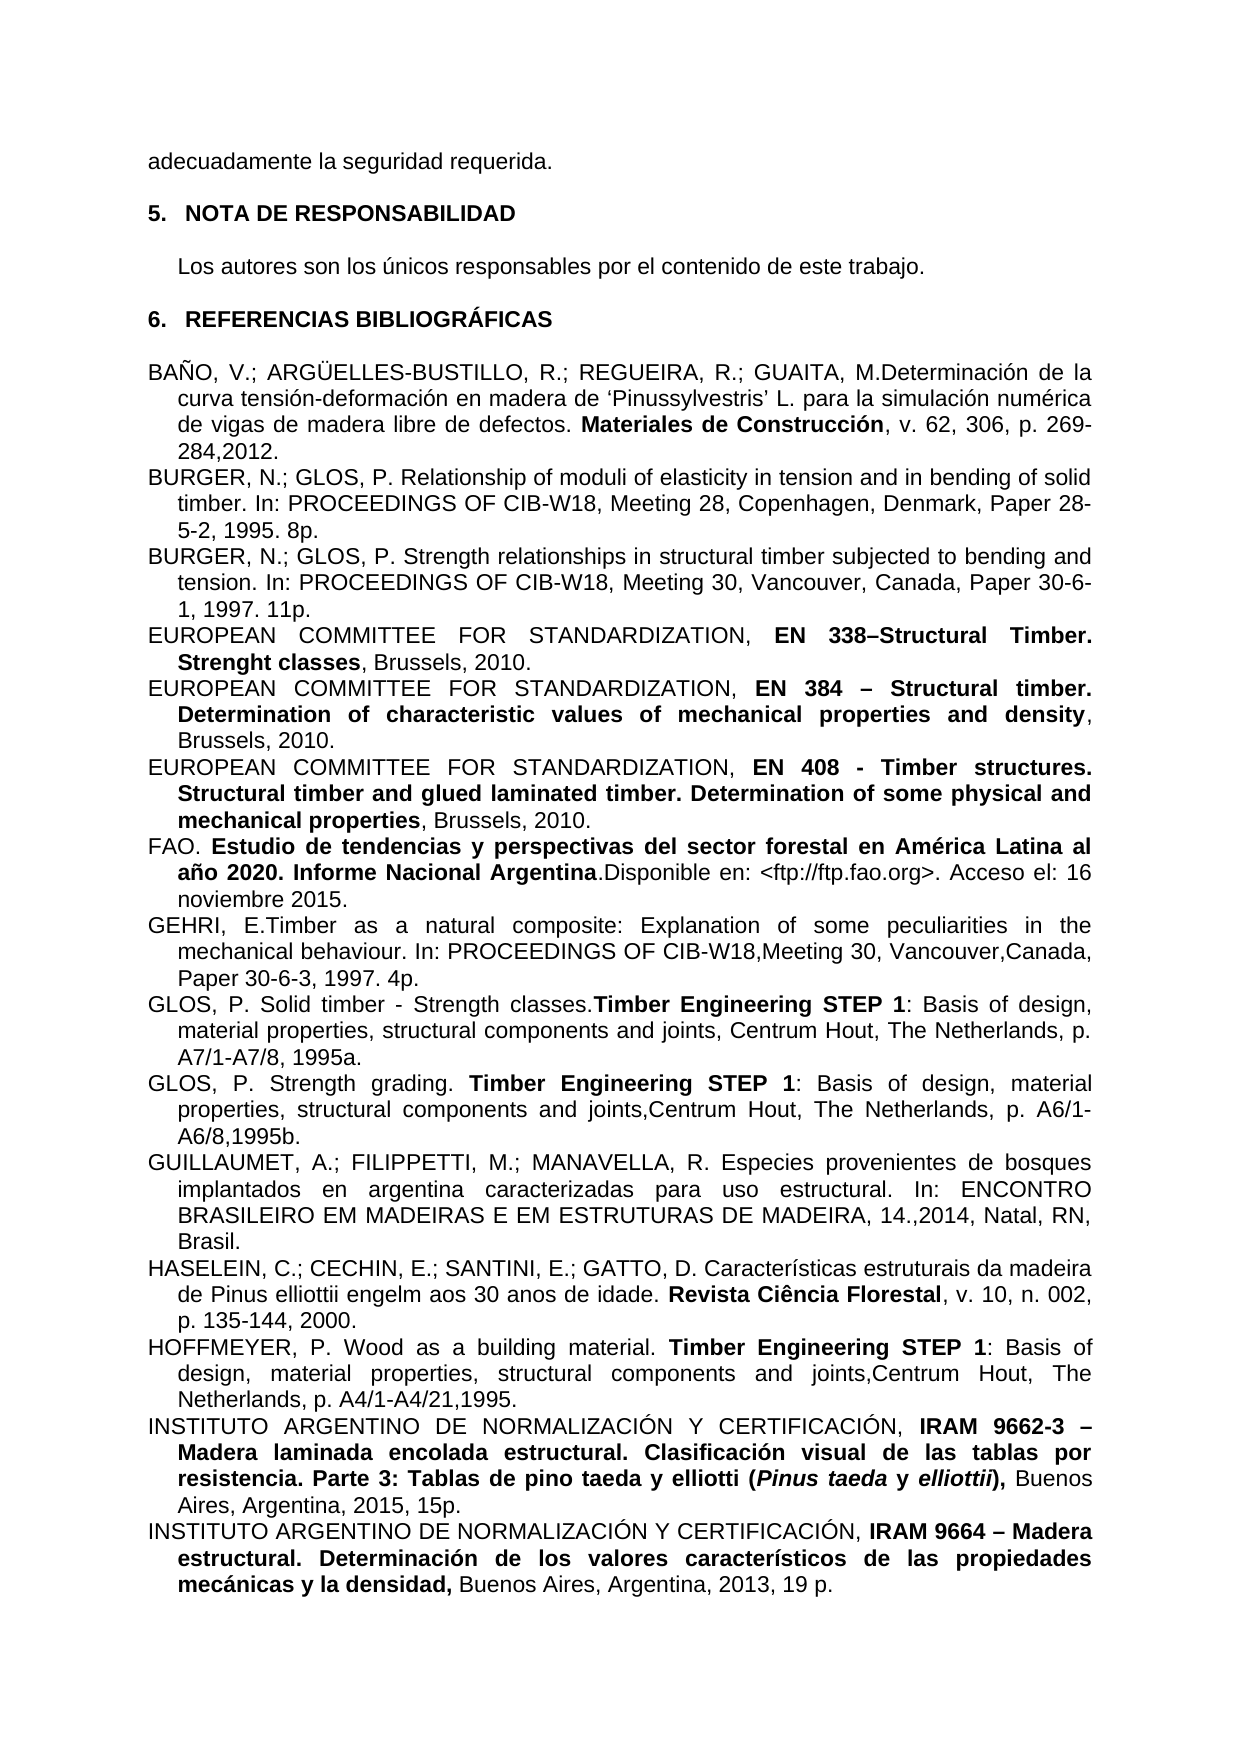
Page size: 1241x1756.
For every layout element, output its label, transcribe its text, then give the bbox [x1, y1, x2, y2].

text EUROPEAN COMMITTEE FOR STANDARDIZATION, EN 408 - Timber structures. Structural timber and glued laminated timber. Determination of some physical and mechanical properties, Brussels, 2010. [148, 754, 1092, 833]
text HOFFMEYER, P. Wood as a building material. Timber Engineering STEP 1: Basis of design, material properties, structural components and joints,Centrum Hout, The Netherlands, p. A4/1-A4/21,1995. [148, 1334, 1092, 1413]
text BURGER, N.; GLOS, P. Relationship of moduli of elasticity in tension and in bending of solid timber. In: PROCEEDINGS OF CIB-W18, Meeting 28, Copenhagen, Denmark, Paper 28-5-2, 1995. 8p. [148, 464, 1092, 543]
text EUROPEAN COMMITTEE FOR STANDARDIZATION, EN 338–Structural Timber. Strenght classes, Brussels, 2010. [148, 622, 1092, 675]
text GLOS, P. Strength grading. Timber Engineering STEP 1: Basis of design, material properties, structural components and joints,Centrum Hout, The Netherlands, p. A6/1-A6/8,1995b. [148, 1070, 1092, 1149]
text BAÑO, V.; ARGÜELLES-BUSTILLO, R.; REGUEIRA, R.; GUAITA, M.Determinación de la curva tensión-deformación en madera de ‘Pinussylvestris’ L. para la simulación numérica de vigas de madera libre de defectos. Materiales de Construcción, v. 62, 306, p. 269-284,2012. [148, 358, 1092, 464]
text Los autores son los únicos responsables por el contenido de este trabajo. [148, 253, 1092, 279]
text BURGER, N.; GLOS, P. Strength relationships in structural timber subjected to bending and tension. In: PROCEEDINGS OF CIB-W18, Meeting 30, Vancouver, Canada, Paper 30-6-1, 1997. 11p. [148, 543, 1092, 622]
text INSTITUTO ARGENTINO DE NORMALIZACIÓN Y CERTIFICACIÓN, IRAM 9662-3 – Madera laminada encolada estructural. Clasificación visual de las tablas por resistencia. Parte 3: Tablas de pino taeda y elliotti (Pinus taeda y elliottii), Buenos Aires, Argentina, 2015, 15p. [148, 1413, 1092, 1518]
text HASELEIN, C.; CECHIN, E.; SANTINI, E.; GATTO, D. Características estruturais da madeira de Pinus elliottii engelm aos 30 anos de idade. Revista Ciência Florestal, v. 10, n. 002, p. 135-144, 2000. [148, 1254, 1092, 1334]
text FAO. Estudio de tendencias y perspectivas del sector forestal en América Latina al año 2020. Informe Nacional Argentina.Disponible en: <ftp://ftp.fao.org>. Acceso el: 16 noviembre 2015. [148, 833, 1092, 912]
text GUILLAUMET, A.; FILIPPETTI, M.; MANAVELLA, R. Especies provenientes de bosques implantados en argentina caracterizadas para uso estructural. In: ENCONTRO BRASILEIRO EM MADEIRAS E EM ESTRUTURAS DE MADEIRA, 14.,2014, Natal, RN, Brasil. [148, 1149, 1092, 1254]
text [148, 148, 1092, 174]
text GEHRI, E.Timber as a natural composite: Explanation of some peculiarities in the mechanical behaviour. In: PROCEEDINGS OF CIB-W18,Meeting 30, Vancouver,Canada, Paper 30-6-3, 1997. 4p. [148, 912, 1092, 991]
text EUROPEAN COMMITTEE FOR STANDARDIZATION, EN 384 – Structural timber. Determination of characteristic values of mechanical properties and density, Brussels, 2010. [148, 675, 1092, 754]
text NOTA DE RESPONSABILIDAD [148, 200, 1092, 227]
text REFERENCIAS BIBLIOGRÁFICAS [148, 306, 1092, 332]
text INSTITUTO ARGENTINO DE NORMALIZACIÓN Y CERTIFICACIÓN, IRAM 9664 – Madera estructural. Determinación de los valores característicos de las propiedades mecánicas y la densidad, Buenos Aires, Argentina, 2013, 19 p. [148, 1518, 1092, 1597]
text GLOS, P. Solid timber - Strength classes.Timber Engineering STEP 1: Basis of design, material properties, structural components and joints, Centrum Hout, The Netherlands, p. A7/1-A7/8, 1995a. [148, 991, 1092, 1070]
